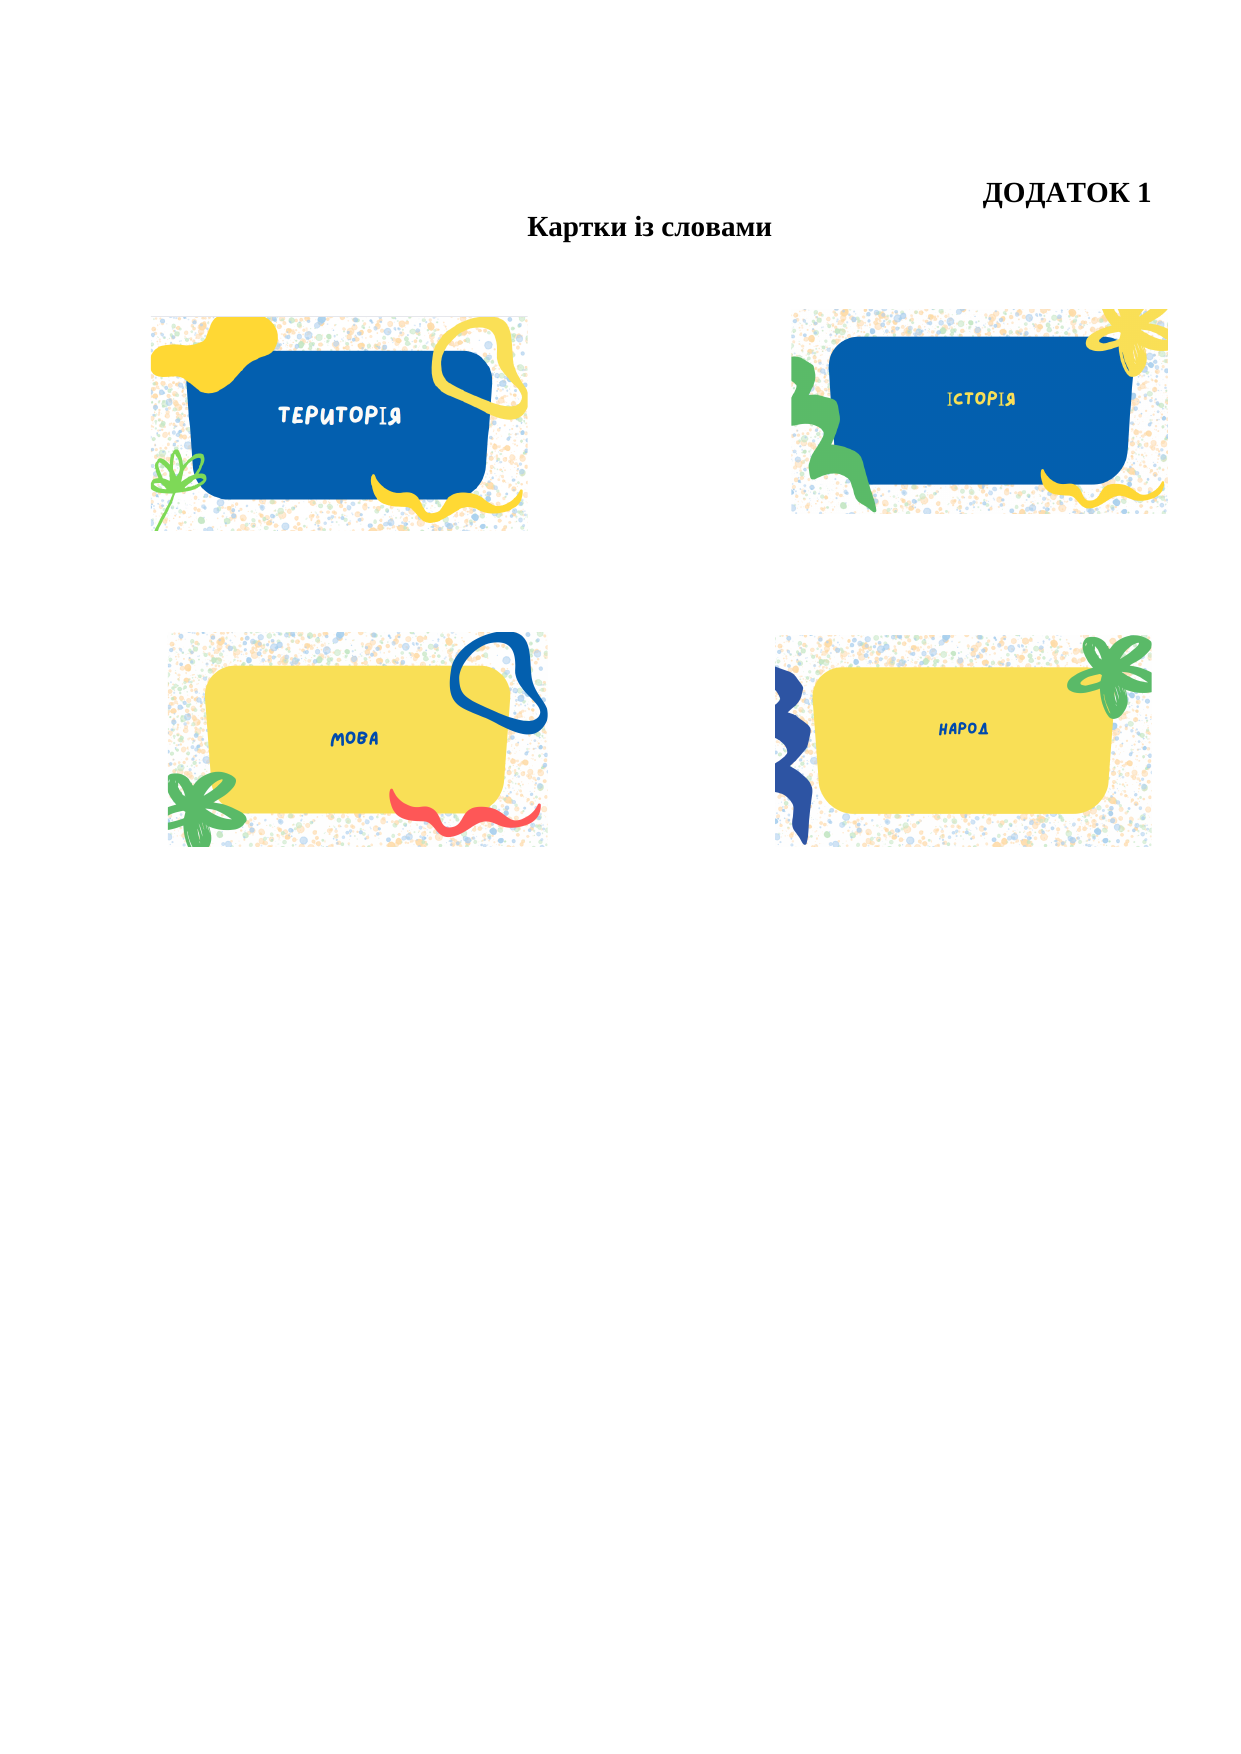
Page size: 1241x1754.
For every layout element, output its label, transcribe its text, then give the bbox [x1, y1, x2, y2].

picture [167, 632, 548, 847]
picture [775, 635, 1152, 847]
text Картки із словами [148, 209, 1152, 242]
picture [150, 316, 528, 531]
text ДОДАТОК 1 [148, 175, 1152, 209]
picture [791, 309, 1168, 514]
